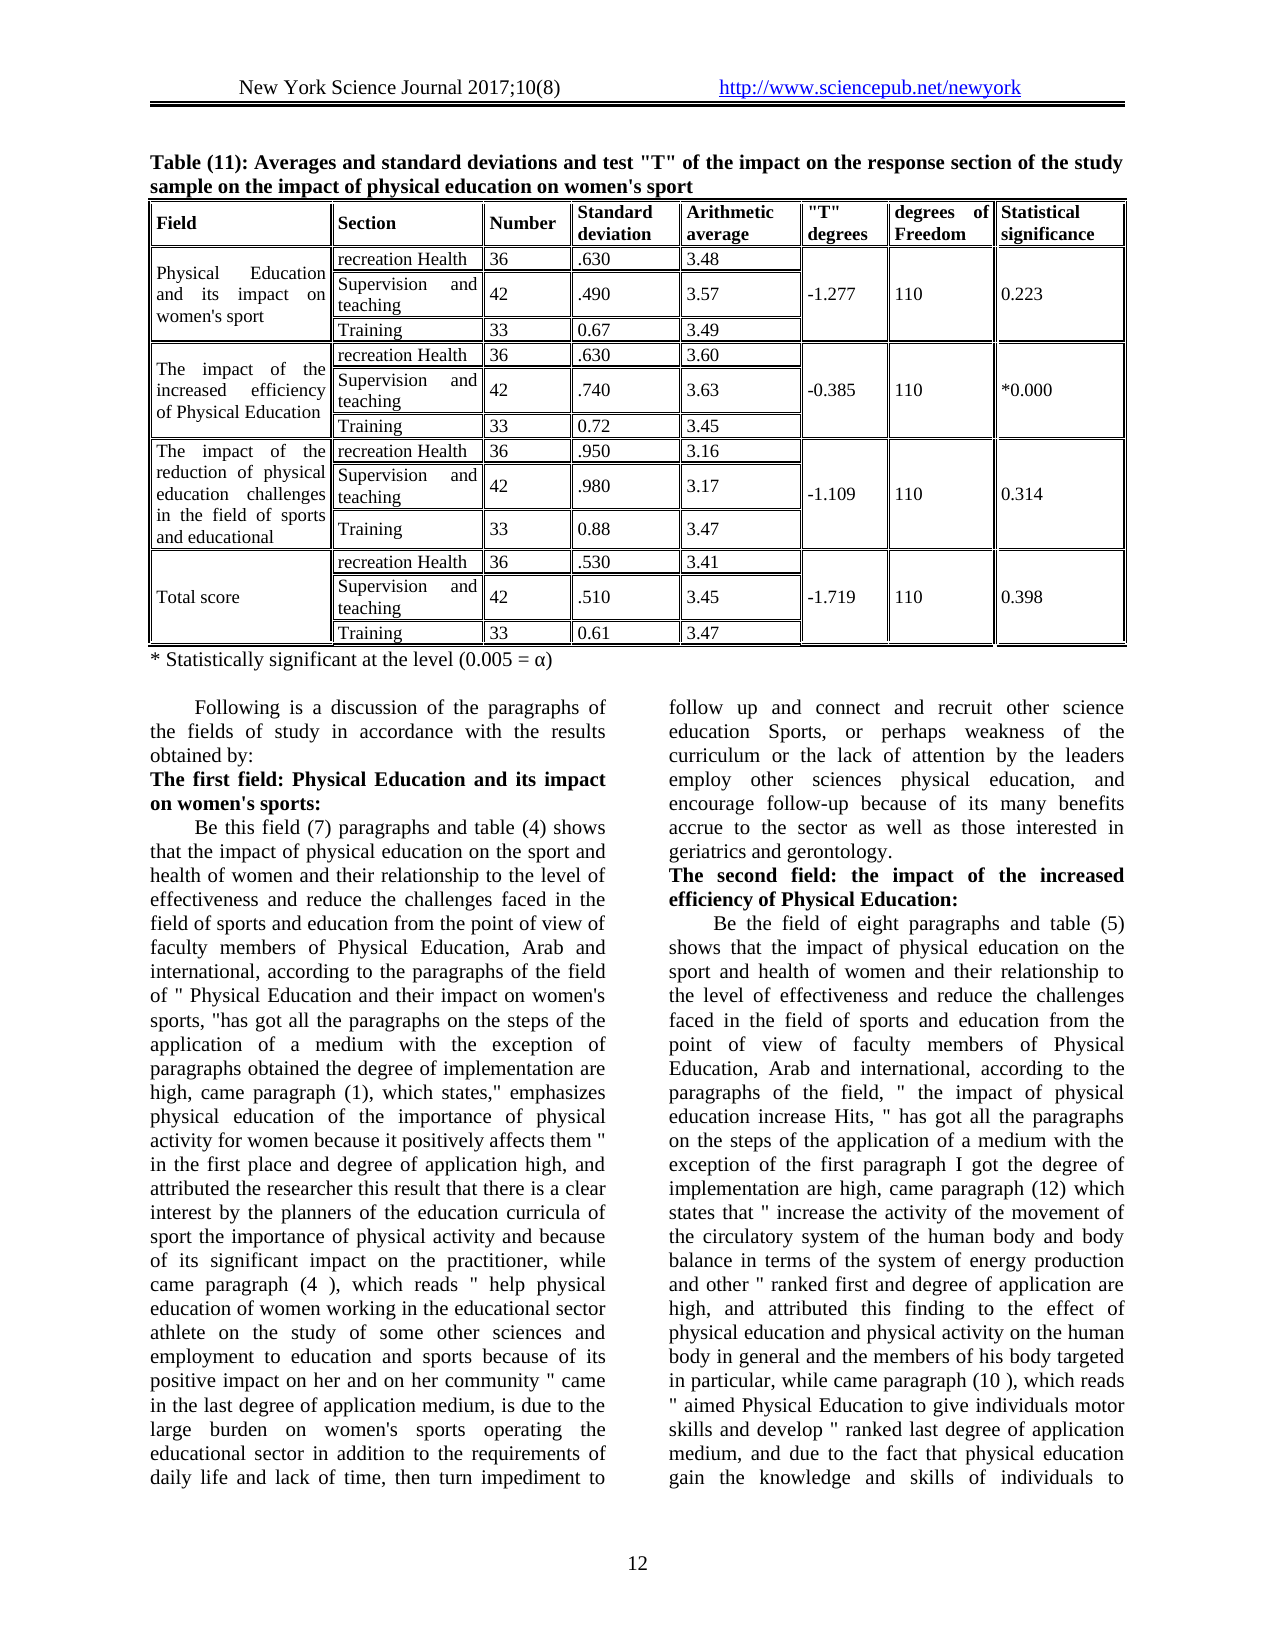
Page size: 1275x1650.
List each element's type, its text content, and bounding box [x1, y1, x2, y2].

table_cell -0.385 [803, 344, 887, 436]
table_cell -1.719 [801, 551, 888, 643]
table_cell Total score [150, 551, 332, 643]
table_header "T" degrees [801, 202, 888, 244]
table_cell 0.314 [997, 436, 1124, 547]
table_cell .490 [573, 273, 679, 316]
table_cell 33 [484, 622, 571, 643]
table_cell .510 [573, 576, 679, 618]
table_cell 0.398 [997, 548, 1125, 643]
table_header Field [150, 202, 332, 244]
table_cell 3.41 [682, 551, 800, 572]
text Following is a discussion of the paragraphs of the fields of study in accordance with the results obtained by: [150, 695, 606, 767]
table_cell 110 [889, 548, 994, 643]
table_cell Supervision and teaching [334, 273, 482, 316]
table_cell The impact of the reduction of physical education challenges in the field of sports and educational [152, 440, 330, 547]
table_cell 110 [890, 340, 994, 436]
table_cell 3.63 [682, 369, 800, 412]
table_cell The impact of the increased efficiency of Physical Education [152, 344, 330, 436]
table_cell 3.17 [682, 465, 800, 507]
table_header degrees of Freedom [889, 202, 993, 244]
table_cell 42 [485, 576, 570, 618]
table_header Arithmetic average [681, 202, 801, 244]
table_cell 42 [485, 369, 570, 412]
table_cell 33 [485, 511, 570, 547]
table_cell 110 [890, 245, 994, 340]
table_header Section [332, 202, 483, 244]
table_cell .630 [573, 248, 679, 269]
table_cell .980 [573, 465, 679, 507]
table_cell recreation Health [334, 551, 482, 572]
table_cell 0.67 [573, 319, 679, 340]
table_cell 3.47 [682, 511, 800, 547]
table_cell 3.45 [682, 415, 800, 436]
text Be this field (7) paragraphs and table (4) shows that the impact of physical education on the sport and health of women and their relationship to the level of effectiveness and reduce the challenges faced in the field of sports and education from the point of view of faculty members of Physical Education, Arab and international, according to the paragraphs of the field of " Physical Education and their impact on women's sports, "has got all the paragraphs on the steps of the application of a medium with the exception of paragraphs obtained the degree of implementation are high, came paragraph (1), which states," emphasizes physical education of the importance of physical activity for women because it positively affects them " in the first place and degree of application high, and attributed the researcher this result that there is a clear interest by the planners of the education curricula of sport the importance of physical activity and because of its significant impact on the practitioner, while came paragraph (4 ), which reads " help physical education of women working in the educational sector athlete on the study of some other sciences and employment to education and sports because of its positive impact on her and on her community " came in the last degree of application medium, is due to the large burden on women's sports operating the educational sector in addition to the requirements of daily life and lack of time, then turn impediment to follow up and connect and recruit other science education Sports, or perhaps weakness of the curriculum or the lack of attention by the leaders employ other sciences physical education, and encourage follow-up because of its many benefits accrue to the sector as well as those interested in geriatrics and gerontology. [150, 815, 606, 1489]
table_cell recreation Health [334, 344, 482, 365]
table_cell 42 [485, 465, 570, 507]
table_cell Supervision and teaching [334, 465, 482, 507]
table_cell Supervision and teaching [334, 576, 482, 618]
table_header Number [484, 202, 571, 244]
table_cell 3.48 [682, 248, 800, 269]
table_cell Training [334, 511, 482, 547]
table_cell 36 [485, 344, 570, 365]
table_cell *0.000 [997, 340, 1124, 436]
table_cell 0.61 [571, 622, 681, 643]
table_cell .630 [573, 344, 679, 365]
table_cell 33 [485, 319, 570, 340]
table_cell 36 [485, 440, 570, 461]
table_header Statistical significance [997, 202, 1125, 244]
table_cell 0.72 [573, 415, 679, 436]
table_cell .740 [573, 369, 679, 412]
table_cell 42 [485, 273, 570, 316]
table_cell recreation Health [334, 440, 482, 461]
table_cell 3.45 [682, 576, 800, 618]
table_cell 0.88 [573, 511, 679, 547]
table_cell -1.109 [803, 440, 887, 547]
table_cell recreation Health [334, 248, 482, 269]
text The first field: Physical Education and its impact on women's sports: [150, 767, 606, 815]
table_cell 3.47 [681, 622, 801, 643]
table_cell 33 [485, 415, 570, 436]
table_cell Training [332, 622, 483, 643]
table_cell 3.60 [682, 344, 800, 365]
table_header Standard deviation [571, 202, 681, 244]
table_cell .530 [573, 551, 679, 572]
table_cell Training [334, 415, 482, 436]
table_cell Training [334, 319, 482, 340]
table_cell -1.277 [803, 248, 887, 340]
table_cell Physical Education and its impact on women's sport [152, 248, 330, 340]
table_cell 3.49 [682, 319, 800, 340]
table_cell Supervision and teaching [334, 369, 482, 412]
text The second field: the impact of the increased efficiency of Physical Education: [669, 863, 1125, 911]
table_cell 0.223 [997, 245, 1124, 340]
table_cell 36 [485, 551, 570, 572]
text * Statistically significant at the level (0.005 = α) [150, 647, 1125, 671]
table_cell 3.57 [682, 273, 800, 316]
table_cell .950 [573, 440, 679, 461]
table_cell 110 [890, 436, 994, 547]
table_cell 36 [485, 248, 570, 269]
text Table (11): Averages and standard deviations and test "T" of the impact on the response section of the study sample on the impact of physical education on women's sport [150, 150, 1125, 198]
table_cell 3.16 [682, 440, 800, 461]
